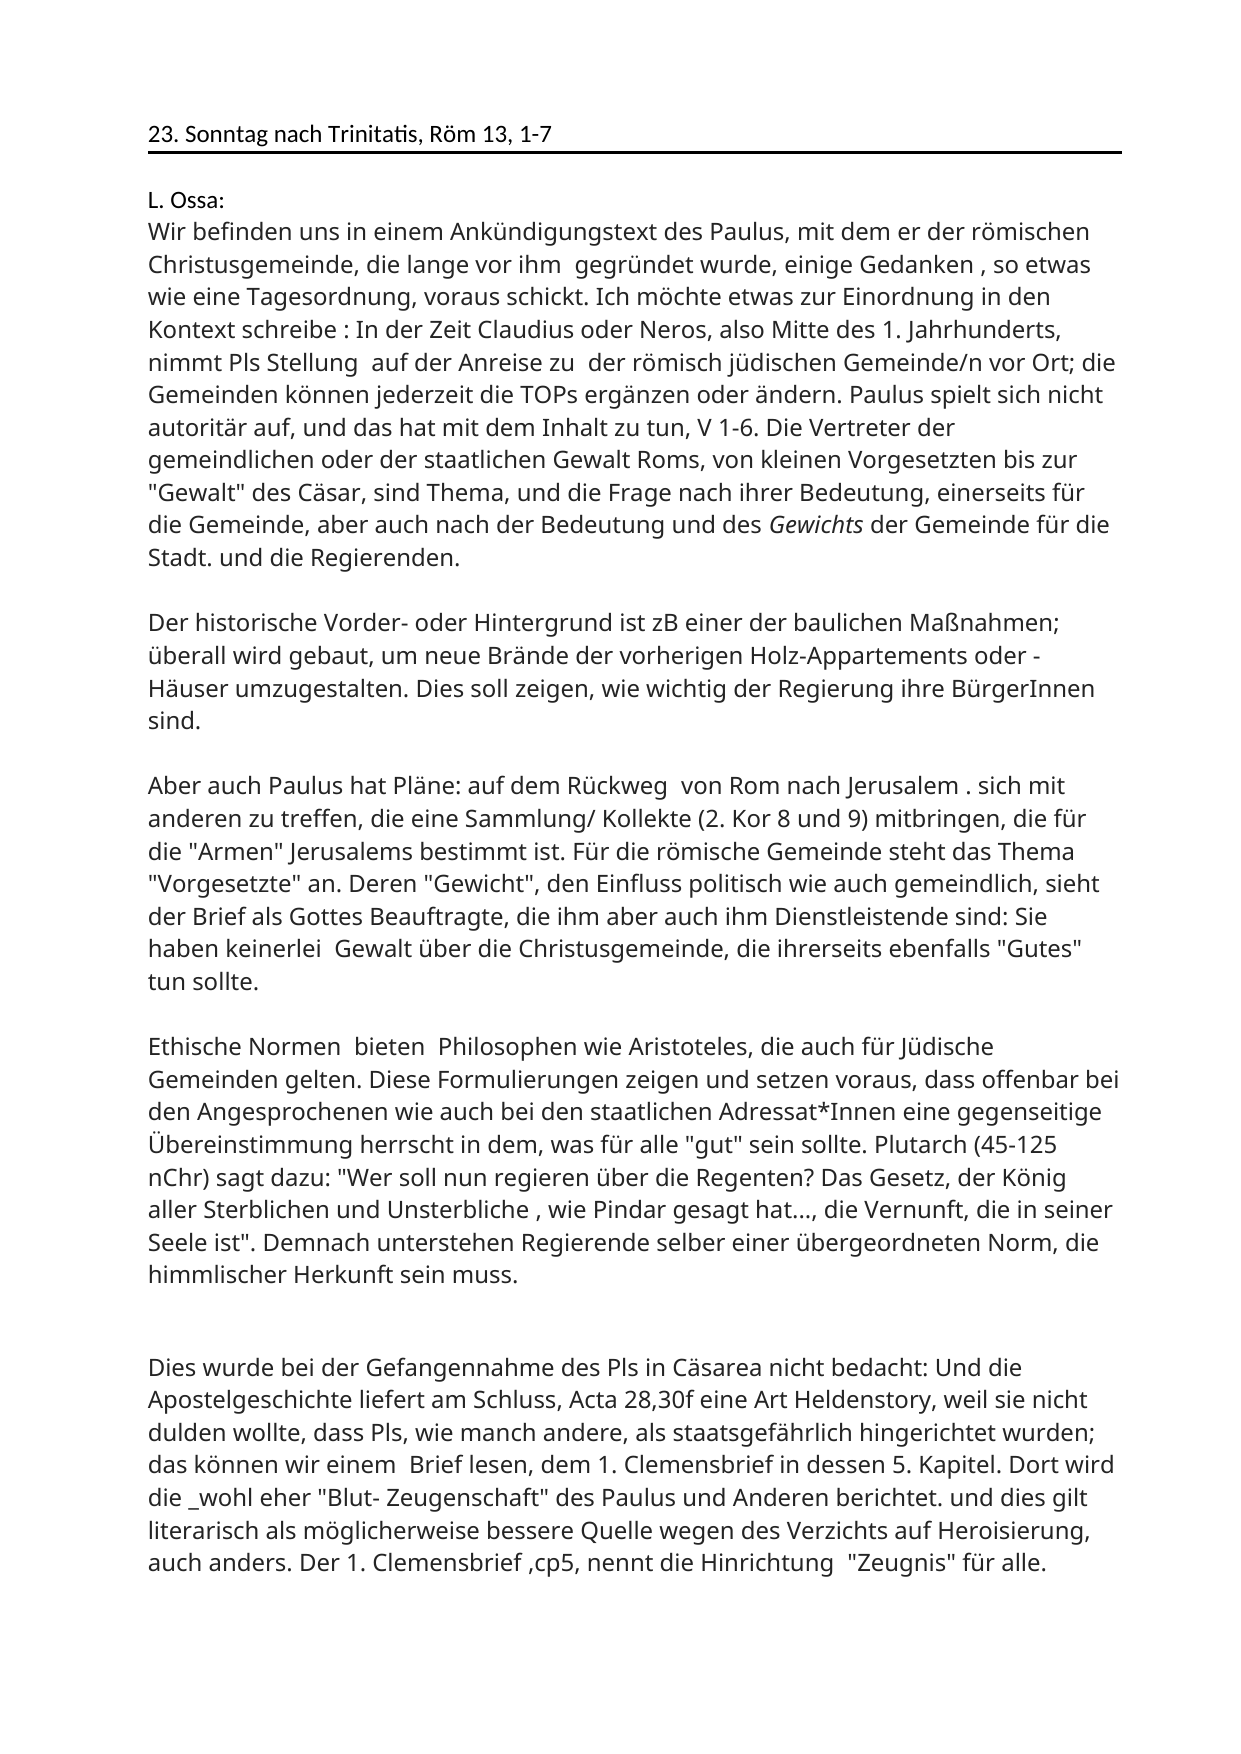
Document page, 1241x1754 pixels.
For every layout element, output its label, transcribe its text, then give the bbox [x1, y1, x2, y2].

text L. Ossa: [148, 184, 1122, 215]
text 23. Sonntag nach Trinitatis, Röm 13, 1-7 [148, 118, 1122, 151]
text Dies wurde bei der Gefangennahme des Pls in Cäsarea nicht bedacht: Und die Apostelgeschichte liefert am Schluss, Acta 28,30f eine Art Heldenstory, weil sie nicht dulden wollte, dass Pls, wie manch andere, als staatsgefährlich hingerichtet wurden; das können wir einem Brief lesen, dem 1. Clemensbrief in dessen 5. Kapitel. Dort wird die _wohl eher "Blut- Zeugenschaft" des Paulus und Anderen berichtet. und dies gilt literarisch als möglicherweise bessere Quelle wegen des Verzichts auf Heroisierung, auch anders. Der 1. Clemensbrief ,cp5, nennt die Hinrichtung "Zeugnis" für alle. [148, 1351, 1122, 1579]
text Wir befinden uns in einem Ankündigungstext des Paulus, mit dem er der römischen Christusgemeinde, die lange vor ihm gegründet wurde, einige Gedanken , so etwas wie eine Tagesordnung, voraus schickt. Ich möchte etwas zur Einordnung in den Kontext schreibe : In der Zeit Claudius oder Neros, also Mitte des 1. Jahrhunderts, nimmt Pls Stellung auf der Anreise zu der römisch jüdischen Gemeinde/n vor Ort; die Gemeinden können jederzeit die TOPs ergänzen oder ändern. Paulus spielt sich nicht autoritär auf, und das hat mit dem Inhalt zu tun, V 1-6. Die Vertreter der gemeindlichen oder der staatlichen Gewalt Roms, von kleinen Vorgesetzten bis zur "Gewalt" des Cäsar, sind Thema, und die Frage nach ihrer Bedeutung, einerseits für die Gemeinde, aber auch nach der Bedeutung und des Gewichts der Gemeinde für die Stadt. und die Regierenden. Der historische Vorder- oder Hintergrund ist zB einer der baulichen Maßnahmen; überall wird gebaut, um neue Brände der vorherigen Holz-Appartements oder - Häuser umzugestalten. Dies soll zeigen, wie wichtig der Regierung ihre BürgerInnen sind. Aber auch Paulus hat Pläne: auf dem Rückweg von Rom nach Jerusalem . sich mit anderen zu treffen, die eine Sammlung/ Kollekte (2. Kor 8 und 9) mitbringen, die für die "Armen" Jerusalems bestimmt ist. Für die römische Gemeinde steht das Thema "Vorgesetzte" an. Deren "Gewicht", den Einfluss politisch wie auch gemeindlich, sieht der Brief als Gottes Beauftragte, die ihm aber auch ihm Dienstleistende sind: Sie haben keinerlei Gewalt über die Christusgemeinde, die ihrerseits ebenfalls "Gutes" tun sollte. Ethische Normen bieten Philosophen wie Aristoteles, die auch für Jüdische Gemeinden gelten. Diese Formulierungen zeigen und setzen voraus, dass offenbar bei den Angesprochenen wie auch bei den staatlichen Adressat*Innen eine gegenseitige Übereinstimmung herrscht in dem, was für alle "gut" sein sollte. Plutarch (45-125 nChr) sagt dazu: "Wer soll nun regieren über die Regenten? Das Gesetz, der König aller Sterblichen und Unsterbliche , wie Pindar gesagt hat..., die Vernunft, die in seiner Seele ist". Demnach unterstehen Regierende selber einer übergeordneten Norm, die himmlischer Herkunft sein muss. [148, 215, 1122, 1321]
